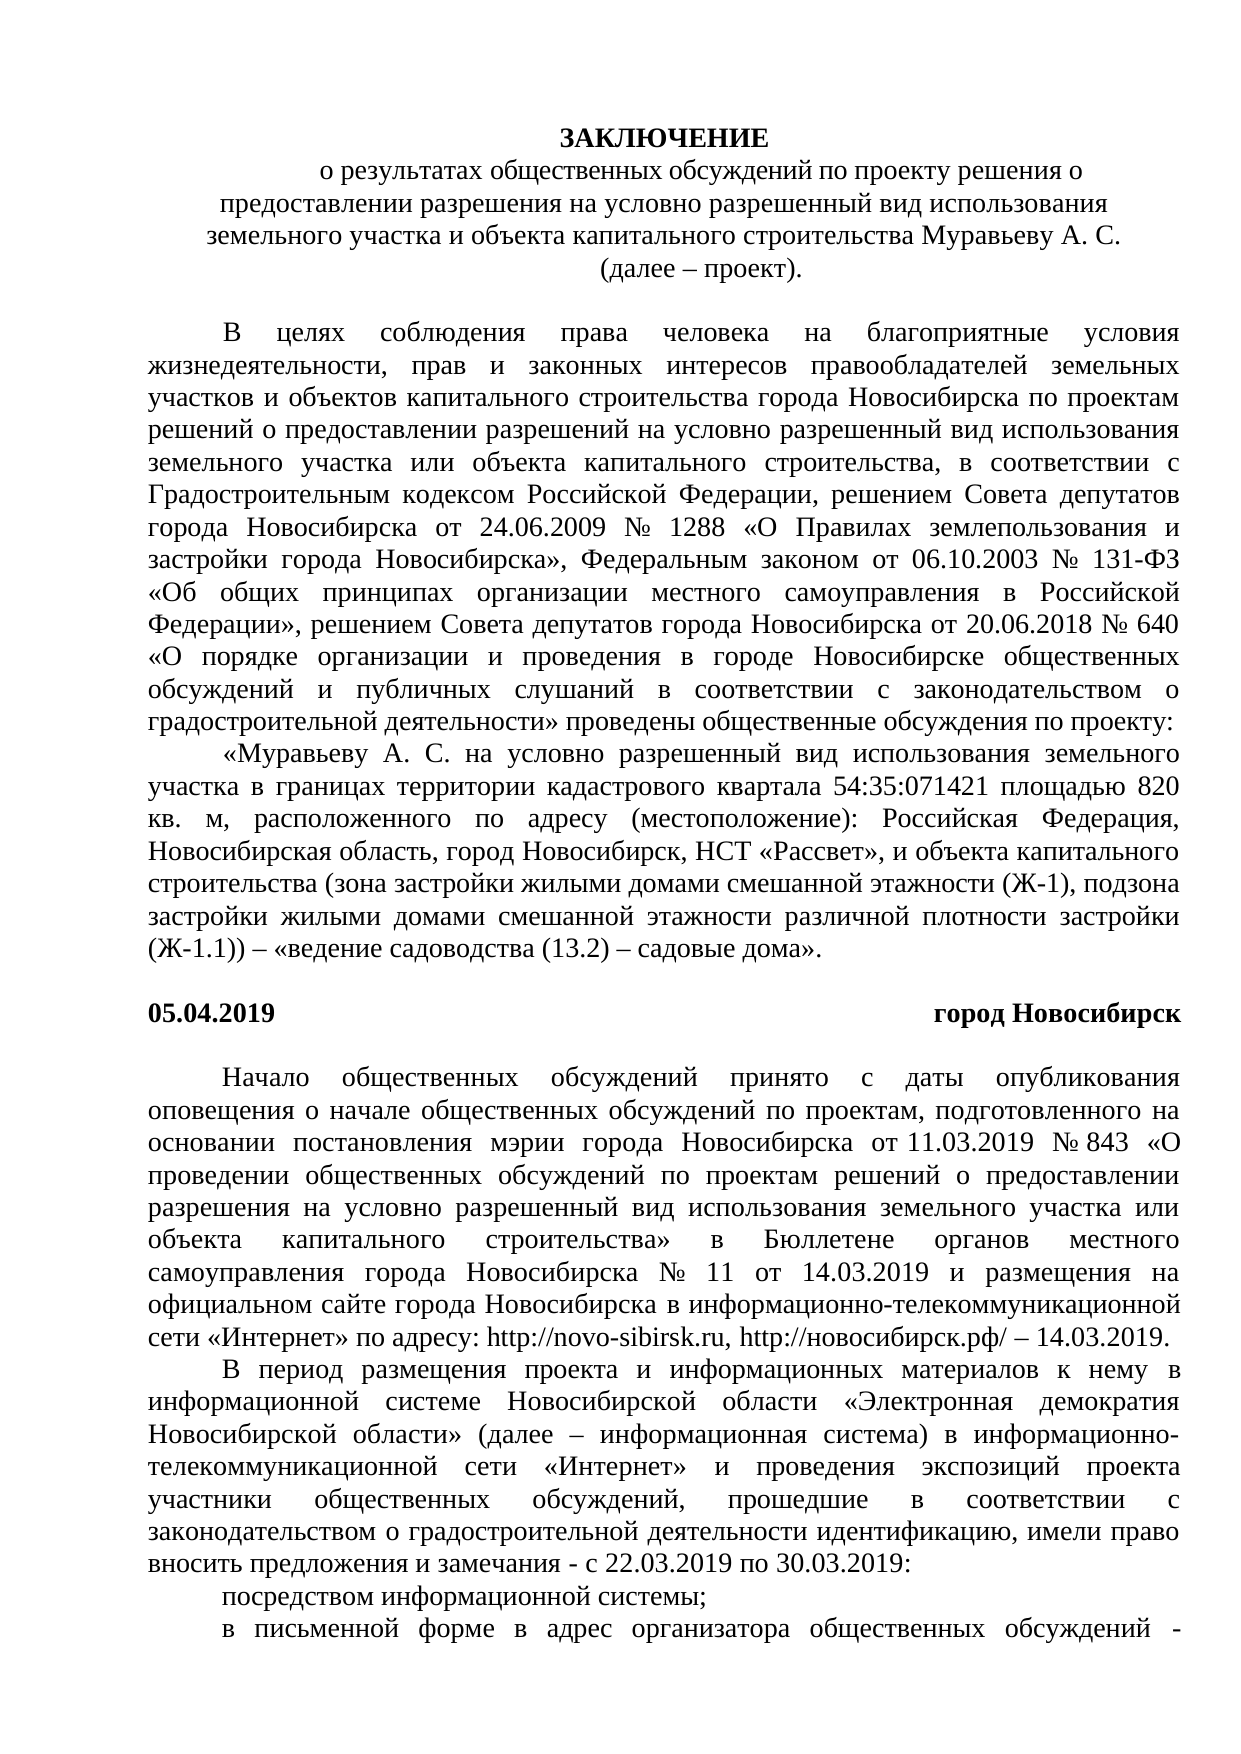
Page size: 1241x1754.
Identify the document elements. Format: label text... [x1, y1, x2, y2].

text посредством информационной системы; [148, 1579, 1181, 1611]
text о результатах общественных обсуждений по проекту решения о предоставлении разрешения на условно разрешенный вид использования земельного участка и объекта капитального строительства Муравьеву А. С. [148, 153, 1181, 251]
text В период размещения проекта и информационных материалов к нему в информационной системе Новосибирской области «Электронная демократия Новосибирской области» (далее – информационная система) в информационно-телекоммуникационной сети «Интернет» и проведения экспозиций проекта участники общественных обсуждений, прошедшие в соответствии с законодательством о градостроительной деятельности идентификацию, имели право вносить предложения и замечания - с 22.03.2019 по 30.03.2019: [148, 1352, 1181, 1579]
text В целях соблюдения права человека на благоприятные условия жизнедеятельности, прав и законных интересов правообладателей земельных участков и объектов капитального строительства города Новосибирска по проектам решений о предоставлении разрешений на условно разрешенный вид использования земельного участка или объекта капитального строительства, в соответствии с Градостроительным кодексом Российской Федерации, решением Совета депутатов города Новосибирска от 24.06.2009 № 1288 «О Правилах землепользования и застройки города Новосибирска», Федеральным законом от 06.10.2003 № 131-ФЗ «Об общих принципах организации местного самоуправления в Российской Федерации», решением Совета депутатов города Новосибирска от 20.06.2018 № 640 «О порядке организации и проведения в городе Новосибирске общественных обсуждений и публичных слушаний в соответствии с законодательством о градостроительной деятельности» проведены общественные обсуждения по проекту: [148, 315, 1181, 737]
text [148, 1611, 1181, 1644]
table_header 05.04.2019 [136, 996, 620, 1028]
table_header город Новосибирск [620, 996, 1192, 1028]
text «Муравьеву А. С. на условно разрешенный вид использования земельного участка в границах территории кадастрового квартала 54:35:071421 площадью 820 кв. м, расположенного по адресу (местоположение): Российская Федерация, Новосибирская область, город Новосибирск, НСТ «Рассвет», и объекта капитального строительства (зона застройки жилыми домами смешанной этажности (Ж-1), подзона застройки жилыми домами смешанной этажности различной плотности застройки (Ж-1.1)) – «ведение садоводства (13.2) – садовые дома». [148, 737, 1181, 963]
text ЗАКЛЮЧЕНИЕ [148, 121, 1181, 153]
text Начало общественных обсуждений принято с даты опубликования оповещения о начале общественных обсуждений по проектам, подготовленного на основании постановления мэрии города Новосибирска от 11.03.2019 № 843 «О проведении общественных обсуждений по проектам решений о предоставлении разрешения на условно разрешенный вид использования земельного участка или объекта капитального строительства» в Бюллетене органов местного самоуправления города Новосибирска № 11 от 14.03.2019 и размещения на официальном сайте города Новосибирска в информационно-телекоммуникационной сети «Интернет» по адресу: http://novo-sibirsk.ru, http://новосибирск.рф/ – 14.03.2019. [148, 1061, 1181, 1352]
text (далее – проект). [148, 251, 1181, 283]
